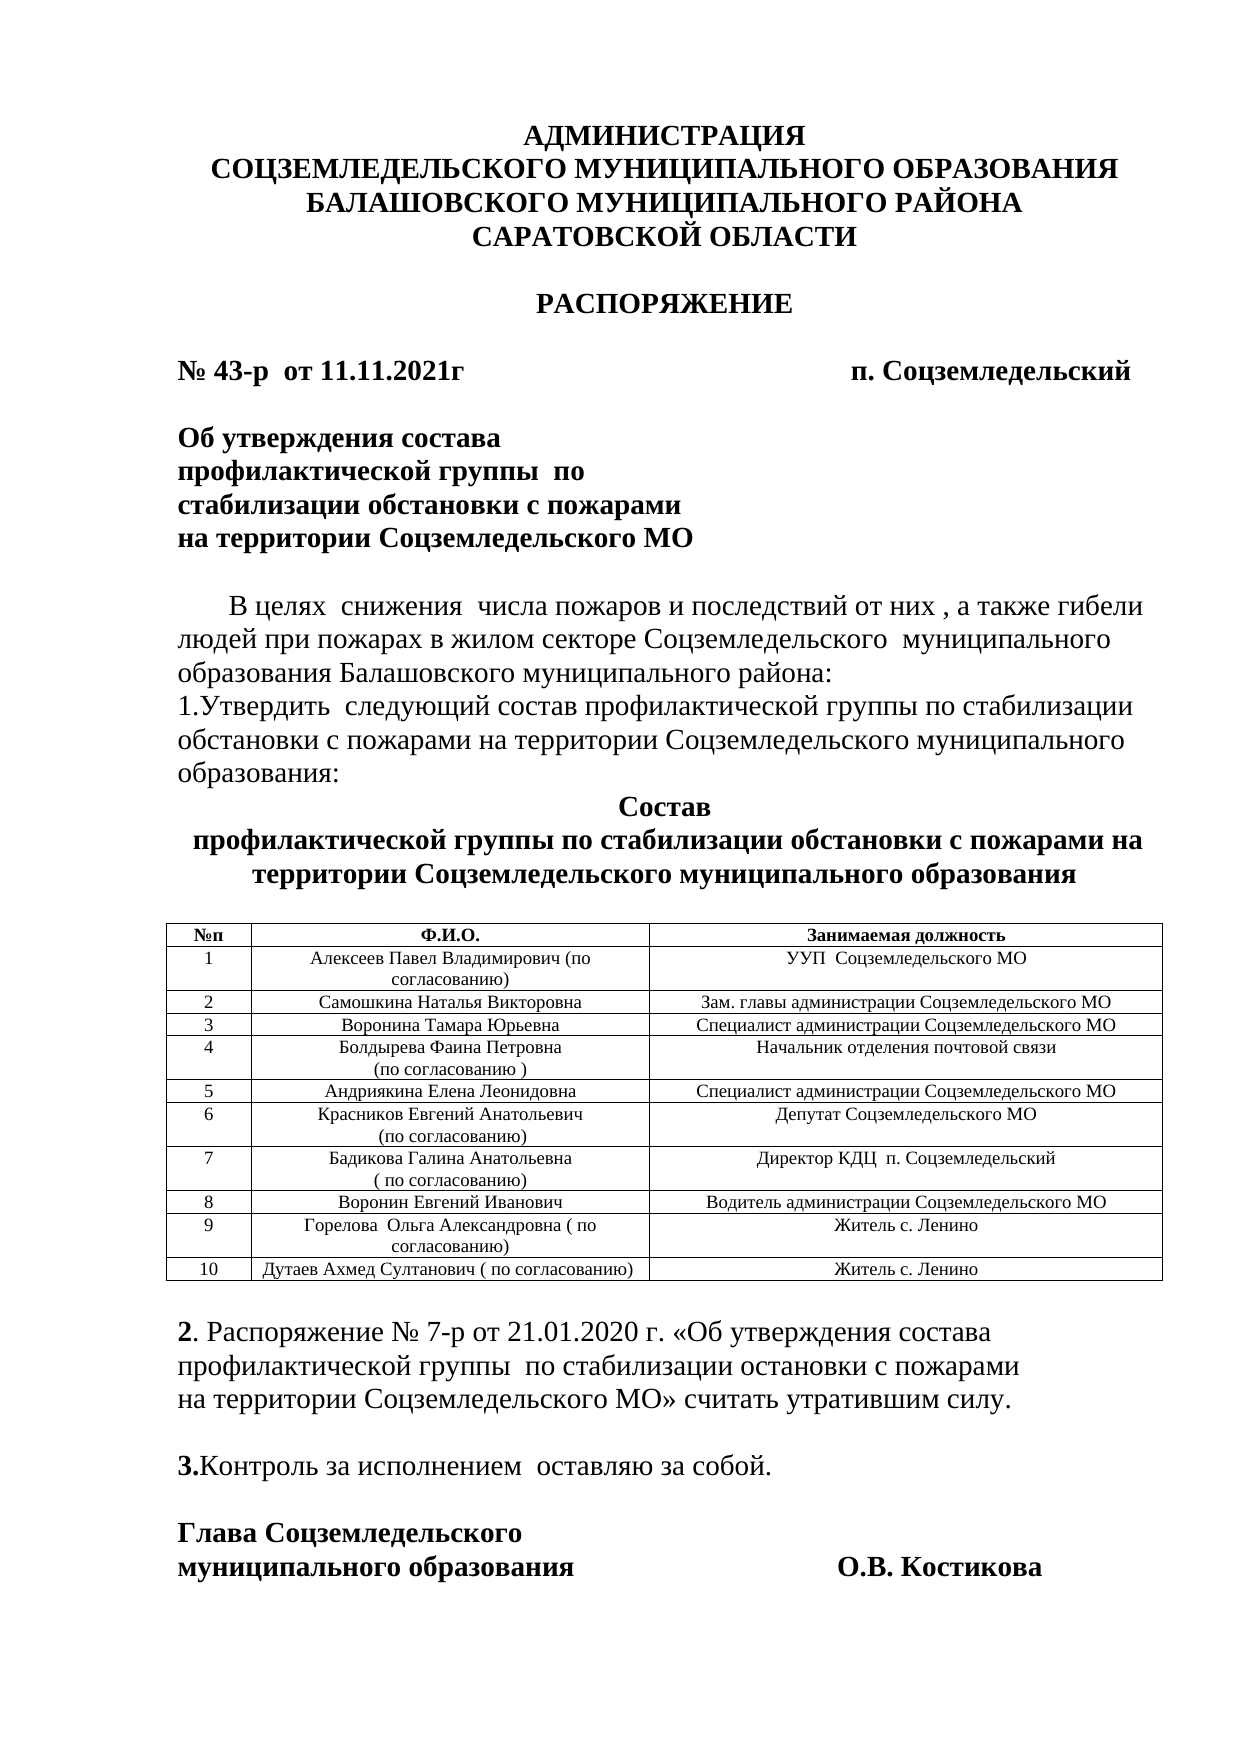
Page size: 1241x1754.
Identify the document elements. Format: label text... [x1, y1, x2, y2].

table_header №п [167, 924, 251, 946]
table_cell Специалист администрации Соцземледельского МО [650, 1080, 1162, 1102]
table_header Ф.И.О. [252, 924, 649, 946]
table_cell 7 [167, 1147, 251, 1190]
table_cell Зам. главы администрации Соцземледельского МО [650, 991, 1162, 1012]
text САРАТОВСКОЙ ОБЛАСТИ [177, 219, 1152, 252]
table_cell Житель с. Ленино [650, 1258, 1162, 1279]
table_cell Алексеев Павел Владимирович (по согласованию) [252, 947, 649, 990]
table_cell Воронина Тамара Юрьевна [252, 1014, 649, 1035]
text 2. Распоряжение № 7-р от 21.01.2020 г. «Об утверждения состава [177, 1314, 1152, 1348]
table_cell Воронин Евгений Иванович [252, 1191, 649, 1213]
table_cell УУП Соцземледельского МО [650, 947, 1162, 990]
table_cell Водитель администрации Соцземледельского МО [650, 1191, 1162, 1213]
table_cell 3 [167, 1014, 251, 1035]
table_cell Горелова Ольга Александровна ( по согласованию) [252, 1214, 649, 1257]
text на территории Соцземледельского МО [177, 521, 1152, 554]
table_cell 1 [167, 947, 251, 990]
text Состав [177, 789, 1152, 822]
text профилактической группы по стабилизации обстановки с пожарами на территории Соцземледельского муниципального образования [177, 822, 1152, 889]
table_cell 6 [167, 1103, 251, 1146]
text СОЦЗЕМЛЕДЕЛЬСКОГО МУНИЦИПАЛЬНОГО ОБРАЗОВАНИЯ [177, 152, 1152, 185]
table_cell Специалист администрации Соцземледельского МО [650, 1014, 1162, 1035]
text стабилизации обстановки с пожарами [177, 487, 1152, 521]
table_cell Директор КДЦ п. Соцземледельский [650, 1147, 1162, 1190]
table_cell 8 [167, 1191, 251, 1213]
table_cell Красников Евгений Анатольевич (по согласованию) [252, 1103, 649, 1146]
text 3.Контроль за исполнением оставляю за собой. [177, 1448, 1152, 1482]
table_cell Самошкина Наталья Викторовна [252, 991, 649, 1012]
text на территории Соцземледельского МО» считать утратившим силу. [177, 1381, 1152, 1415]
table_cell Бадикова Галина Анатольевна ( по согласованию) [252, 1147, 649, 1190]
text БАЛАШОВСКОГО МУНИЦИПАЛЬНОГО РАЙОНА [177, 185, 1152, 219]
text Об утверждения состава [177, 420, 1152, 453]
text 1.Утвердить следующий состав профилактической группы по стабилизации обстановки с пожарами на территории Соцземледельского муниципального образования: [177, 688, 1152, 789]
table_header Занимаемая должность [650, 924, 1162, 946]
table_cell 10 [167, 1258, 251, 1279]
table_cell 5 [167, 1080, 251, 1102]
text РАСПОРЯЖЕНИЕ [177, 286, 1152, 319]
table_cell 9 [167, 1214, 251, 1257]
text АДМИНИСТРАЦИЯ [177, 118, 1152, 152]
table_cell 2 [167, 991, 251, 1012]
table_cell Дутаев Ахмед Султанович ( по согласованию) [252, 1258, 649, 1279]
text Глава Соцземледельского [177, 1515, 1152, 1549]
text профилактической группы по [177, 453, 1152, 487]
table_cell Житель с. Ленино [650, 1214, 1162, 1257]
text В целях снижения числа пожаров и последствий от них , а также гибели людей при пожарах в жилом секторе Соцземледельского муниципального образования Балашовского муниципального района: [177, 588, 1152, 688]
table_cell 4 [167, 1036, 251, 1079]
table_cell Депутат Соцземледельского МО [650, 1103, 1162, 1146]
table_cell Начальник отделения почтовой связи [650, 1036, 1162, 1079]
table_cell Андриякина Елена Леонидовна [252, 1080, 649, 1102]
text муниципального образования О.В. Костикова [177, 1549, 1152, 1582]
text профилактической группы по стабилизации остановки с пожарами [177, 1348, 1152, 1381]
table_cell Болдырева Фаина Петровна (по согласованию ) [252, 1036, 649, 1079]
text № 43-р от 11.11.2021г п. Соцземледельский [177, 353, 1152, 386]
